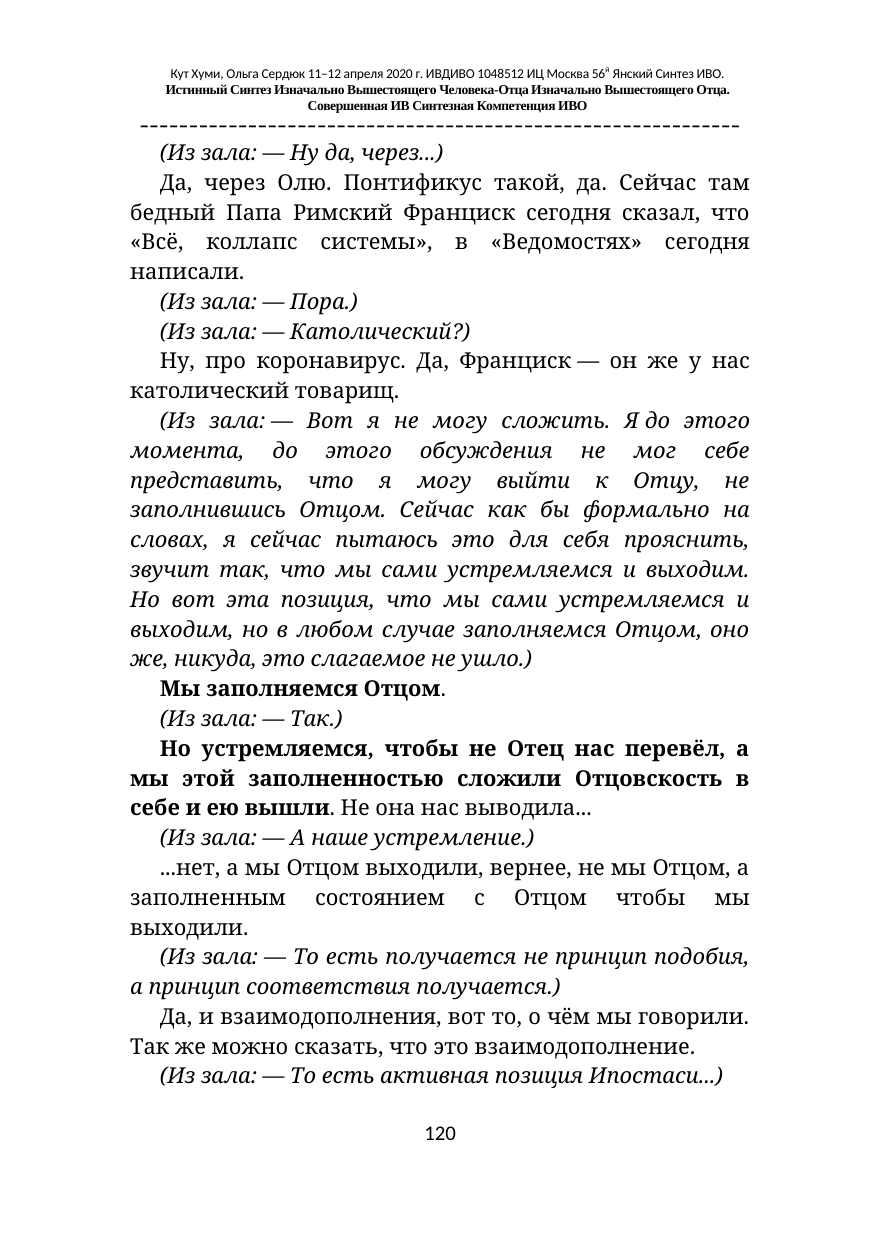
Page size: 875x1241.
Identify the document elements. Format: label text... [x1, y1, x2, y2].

text Ну, про коронавирус. Да, Франциск — он же у нас католический товарищ. [130, 346, 750, 405]
text (Из зала: — Вот я не могу сложить. Я до этого момента, до этого обсуждения не мог себе представить, что я могу выйти к Отцу, не заполнившись Отцом. Сейчас как бы формально на словах, я сейчас пытаюсь это для себя прояснить, звучит так, что мы сами устремляемся и выходим. Но вот эта позиция, что мы сами устремляемся и выходим, но в любом случае заполняемся Отцом, оно же, никуда, это слагаемое не ушло.) [130, 405, 750, 673]
text (Из зала: — То есть активная позиция Ипостаси...) [130, 1061, 750, 1090]
text (Из зала: — Католический?) [130, 316, 750, 346]
text (Из зала: — Пора.) [130, 286, 750, 316]
text (Из зала: — Ну да, через...) [130, 137, 750, 167]
text (Из зала: — Так.) [130, 703, 750, 733]
text Мы заполняемся Отцом. [130, 673, 750, 703]
text Да, и взаимодополнения, вот то, о чём мы говорили. Так же можно сказать, что это взаимодополнение. [130, 1001, 750, 1061]
text ...нет, а мы Отцом выходили, вернее, не мы Отцом, а заполненным состоянием с Отцом чтобы мы выходили. [130, 852, 750, 941]
text (Из зала: — А наше устремление.) [130, 822, 750, 852]
text Да, через Олю. Понтификус такой, да. Сейчас там бедный Папа Римский Франциск сегодня сказал, что «Всё, коллапс системы», в «Ведомостях» сегодня написали. [130, 167, 750, 286]
text (Из зала: — То есть получается не принцип подобия, а принцип соответствия получается.) [130, 941, 750, 1001]
text Но устремляемся, чтобы не Отец нас перевёл, а мы этой заполненностью сложили Отцовскость в себе и ею вышли. Не она нас выводила... [130, 733, 750, 822]
